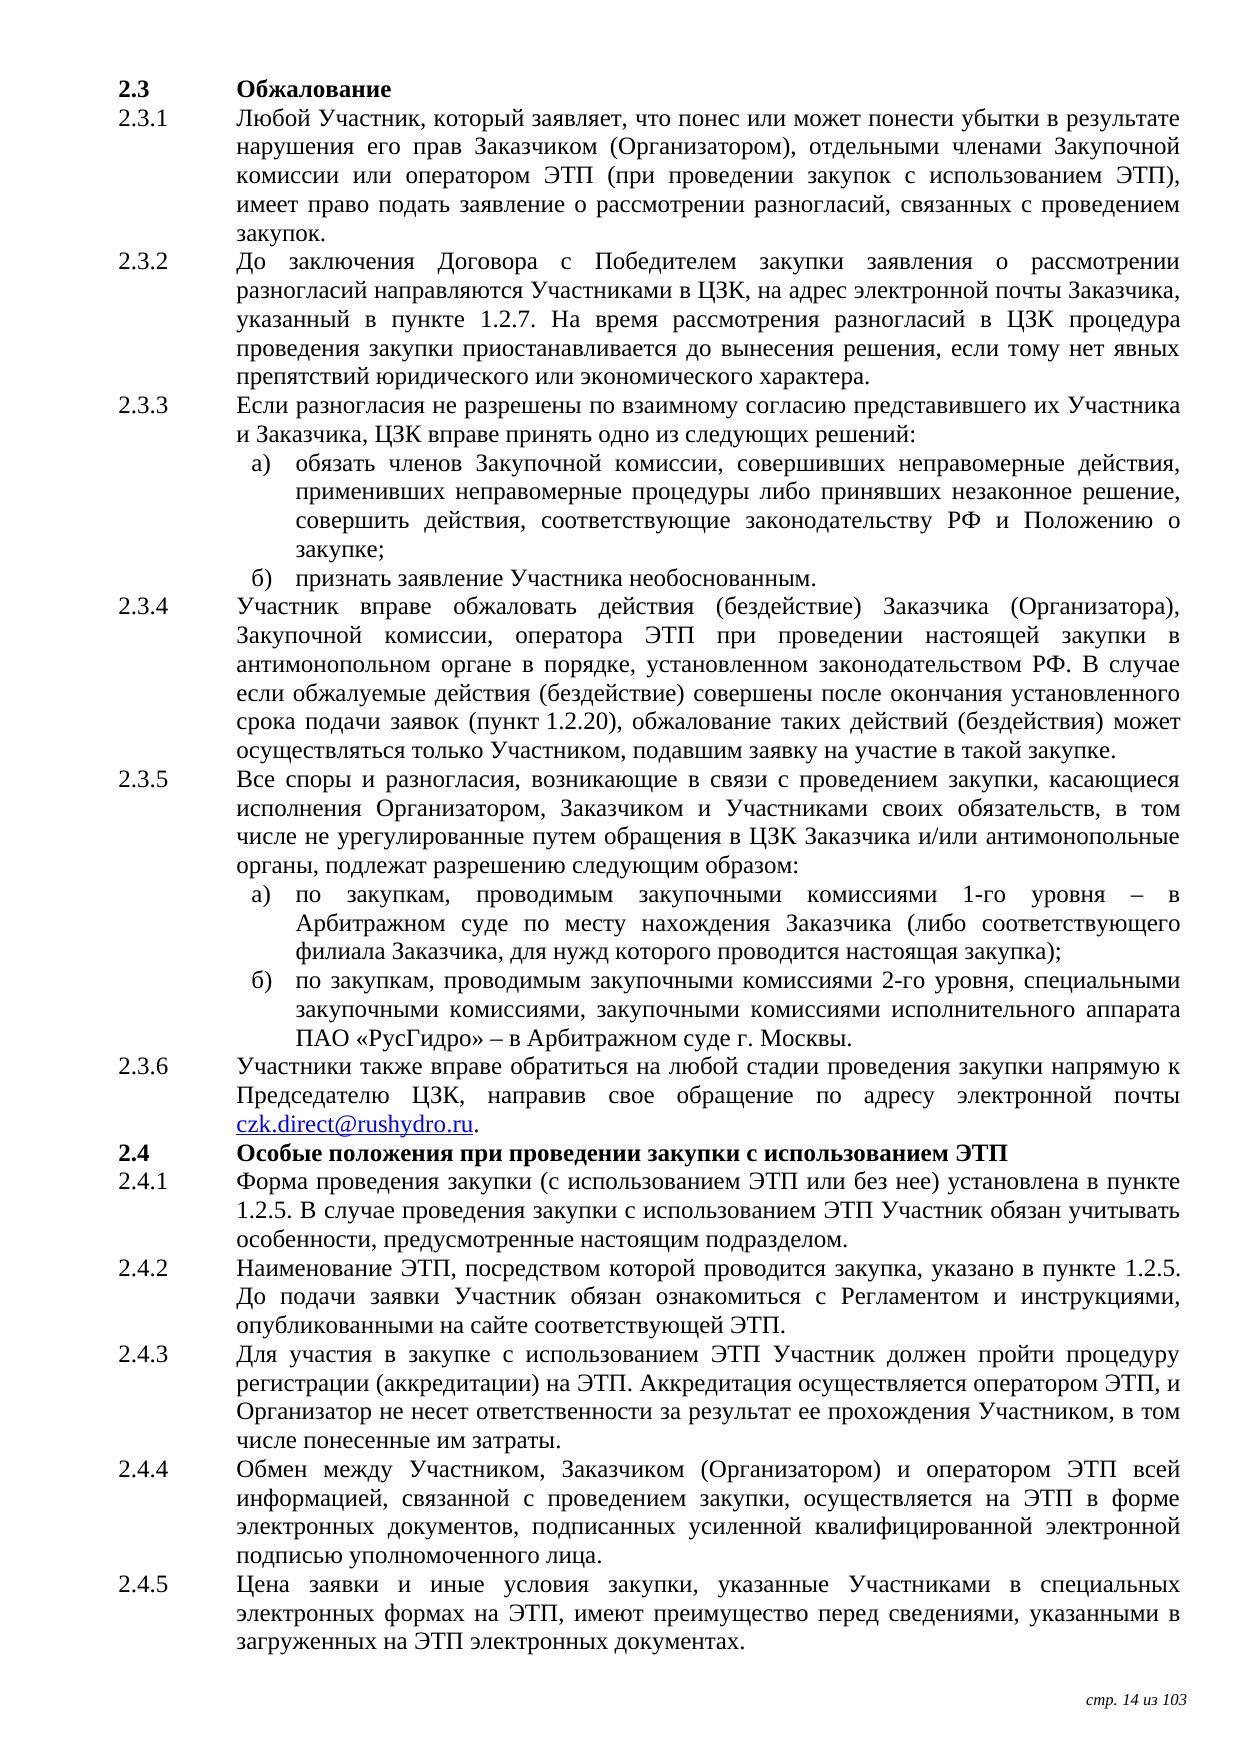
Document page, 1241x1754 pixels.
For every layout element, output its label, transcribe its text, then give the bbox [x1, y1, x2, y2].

text Цена заявки и иные условия закупки, указанные Участниками в специальных электронных формах на ЭТП, имеют преимущество перед сведениями, указанными в загруженных на ЭТП электронных документах. [118, 1569, 1181, 1655]
text Обмен между Участником, Заказчиком (Организатором) и оператором ЭТП всей информацией, связанной с проведением закупки, осуществляется на ЭТП в форме электронных документов, подписанных усиленной квалифицированной электронной подписью уполномоченного лица. [118, 1454, 1181, 1569]
text Для участия в закупке с использованием ЭТП Участник должен пройти процедуру регистрации (аккредитации) на ЭТП. Аккредитация осуществляется оператором ЭТП, и Организатор не несет ответственности за результат ее прохождения Участником, в том числе понесенные им затраты. [118, 1339, 1181, 1454]
text Участник вправе обжаловать действия (бездействие) Заказчика (Организатора), Закупочной комиссии, оператора ЭТП при проведении настоящей закупки в антимонопольном органе в порядке, установленном законодательством РФ. В случае если обжалуемые действия (бездействие) совершены после окончания установленного срока подачи заявок (пункт 1.2.20), обжалование таких действий (бездействия) может осуществляться только Участником, подавшим заявку на участие в такой закупке. [118, 591, 1181, 764]
text Наименование ЭТП, посредством которой проводится закупка, указано в пункте 1.2.5. До подачи заявки Участник обязан ознакомиться с Регламентом и инструкциями, опубликованными на сайте соответствующей ЭТП. [118, 1253, 1181, 1339]
subtitle Обжалование [118, 74, 1181, 103]
list признать заявление Участника необоснованным. [251, 563, 1181, 591]
text Все споры и разногласия, возникающие в связи с проведением закупки, касающиеся исполнения Организатором, Заказчиком и Участниками своих обязательств, в том числе не урегулированные путем обращения в ЦЗК Заказчика и/или антимонопольные органы, подлежат разрешению следующим образом: [118, 764, 1181, 879]
text До заключения Договора с Победителем закупки заявления о рассмотрении разногласий направляются Участниками в ЦЗК, на адрес электронной почты Заказчика, указанный в пункте 1.2.7. На время рассмотрения разногласий в ЦЗК процедура проведения закупки приостанавливается до вынесения решения, если тому нет явных препятствий юридического или экономического характера. [118, 246, 1181, 390]
list обязать членов Закупочной комиссии, совершивших неправомерные действия, применивших неправомерные процедуры либо принявших незаконное решение, совершить действия, соответствующие законодательству РФ и Положению о закупке; [251, 448, 1181, 563]
list по закупкам, проводимым закупочными комиссиями 1-го уровня – в Арбитражном суде по месту нахождения Заказчика (либо соответствующего филиала Заказчика, для нужд которого проводится настоящая закупка); [251, 879, 1181, 965]
text Любой Участник, который заявляет, что понес или может понести убытки в результате нарушения его прав Заказчиком (Организатором), отдельными членами Закупочной комиссии или оператором ЭТП (при проведении закупок с использованием ЭТП), имеет право подать заявление о рассмотрении разногласий, связанных с проведением закупок. [118, 103, 1181, 246]
text Форма проведения закупки (с использованием ЭТП или без нее) установлена в пункте 1.2.5. В случае проведения закупки с использованием ЭТП Участник обязан учитывать особенности, предусмотренные настоящим подразделом. [118, 1166, 1181, 1253]
text Участники также вправе обратиться на любой стадии проведения закупки напрямую к Председателю ЦЗК, направив свое обращение по адресу электронной почты czk.direct@rushydro.ru. [118, 1051, 1181, 1138]
subtitle Особые положения при проведении закупки с использованием ЭТП [118, 1138, 1181, 1166]
text Если разногласия не разрешены по взаимному согласию представившего их Участника и Заказчика, ЦЗК вправе принять одно из следующих решений: [118, 390, 1181, 448]
list по закупкам, проводимым закупочными комиссиями 2-го уровня, специальными закупочными комиссиями, закупочными комиссиями исполнительного аппарата ПАО «РусГидро» – в Арбитражном суде г. Москвы. [251, 965, 1181, 1051]
